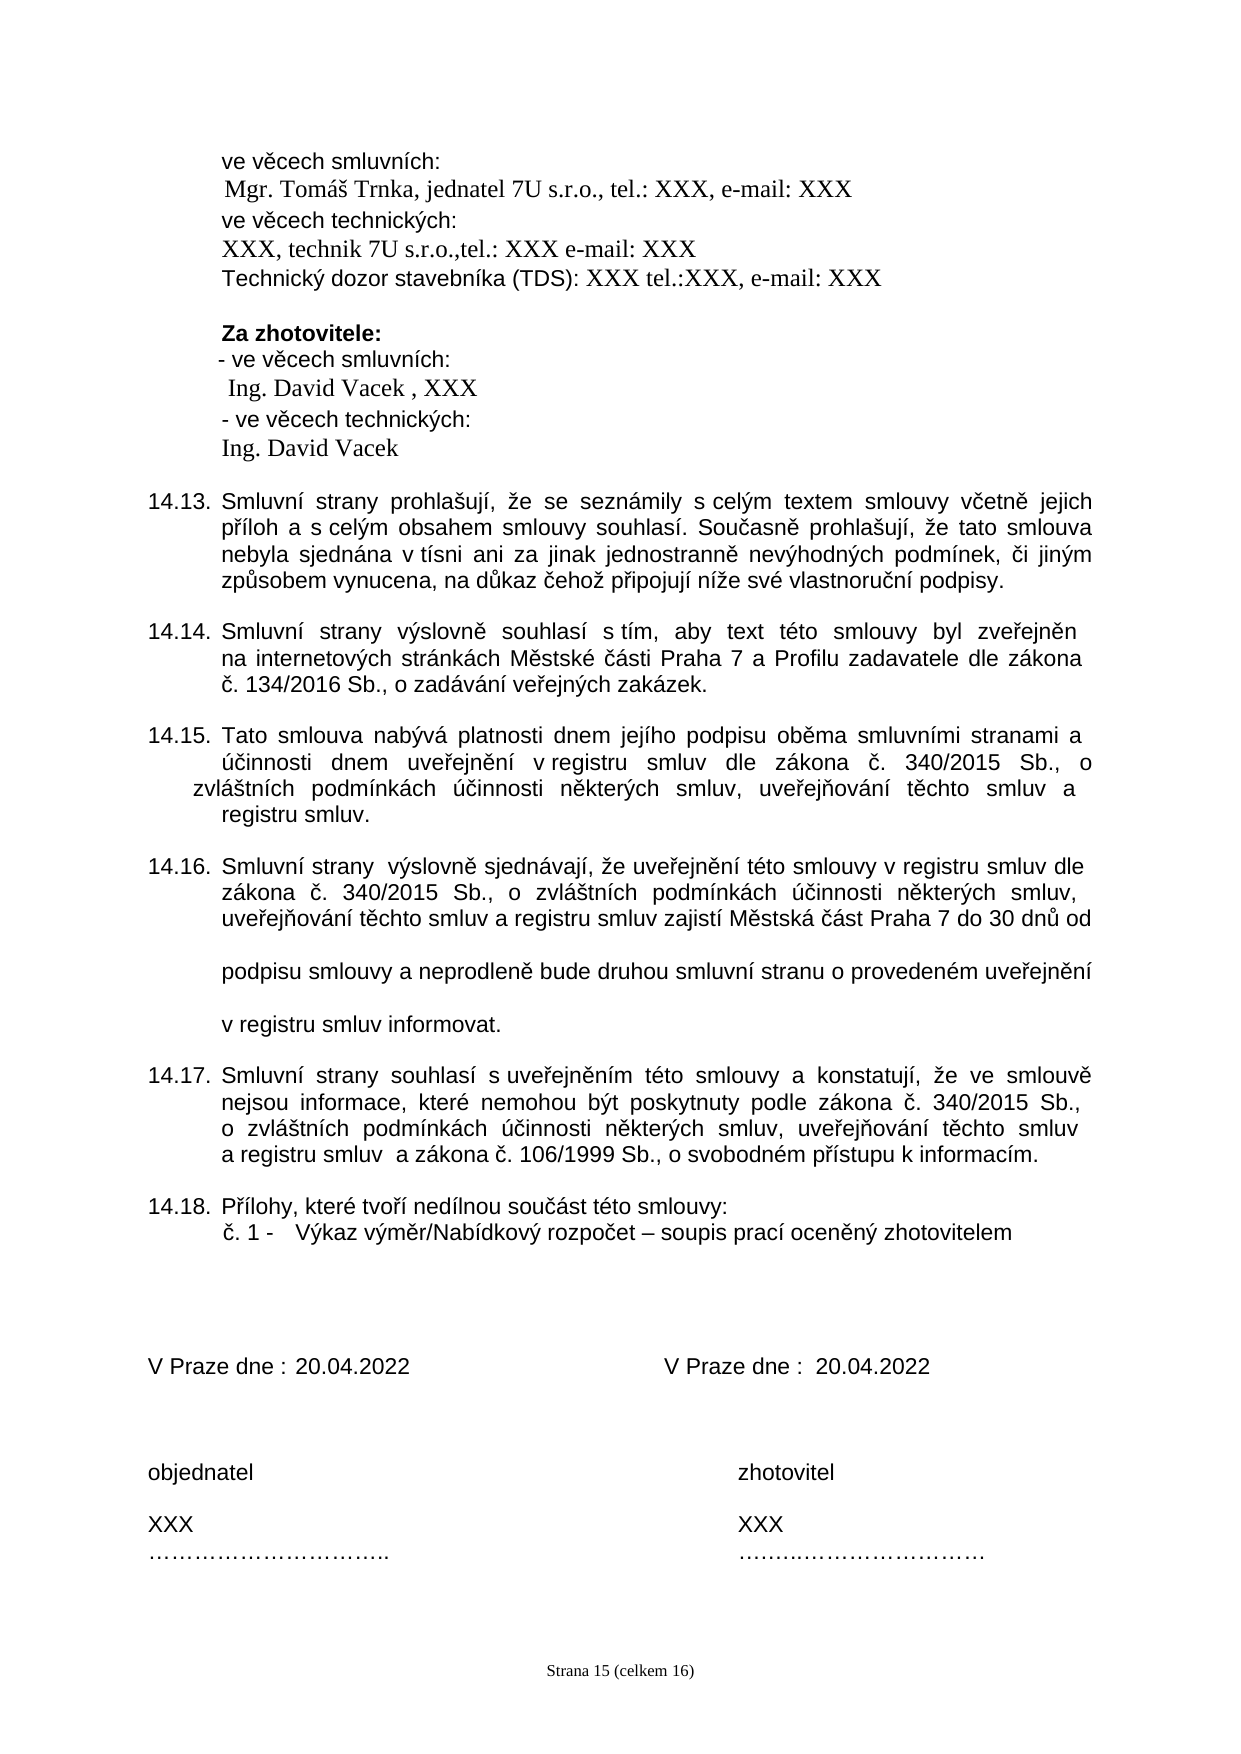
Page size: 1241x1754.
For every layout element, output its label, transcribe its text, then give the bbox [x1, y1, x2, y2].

list Tato smlouva nabývá platnosti dnem jejího podpisu oběma smluvními stranami a účinnosti dnem uveřejnění v registru smluv dle zákona č. 340/2015 Sb., o zvláštních podmínkách účinnosti některých smluv, uveřejňování těchto smluv a registru smluv. [148, 722, 1093, 828]
text - ve věcech technických: [148, 406, 1093, 433]
text ve věcech technických: [148, 207, 1093, 234]
text V Praze dne 20.04.2022 V Praze dne 20.04.2022 [148, 1353, 1093, 1379]
list Smluvní strany prohlašují, že se seznámily s celým textem smlouvy včetně jejich příloh a s celým obsahem smlouvy souhlasí. Současně prohlašují, že tato smlouva nebyla sjednána v tísni ani za jinak jednostranně nevýhodných podmínek, či jiným způsobem vynucena, na důkaz čehož připojují níže své vlastnoruční podpisy. [148, 488, 1093, 593]
text Technický dozor stavebníka (TDS): [221, 263, 1093, 291]
text objednatel zhotovitel [148, 1458, 1093, 1485]
text XXX XXX [148, 1511, 1093, 1538]
list Přílohy, které tvoří nedílnou součást této smlouvy: [148, 1193, 1093, 1219]
list Smluvní strany souhlasí s uveřejněním této smlouvy a konstatují, že ve smlouvě nejsou informace, které nemohou být poskytnuty podle zákona č. 340/2015 Sb., o zvláštních podmínkách účinnosti některých smluv, uveřejňování těchto smluv a registru smluv a zákona č. 106/1999 Sb., o svobodném přístupu k informacím. [148, 1062, 1093, 1168]
text č. 1 - Výkaz výměr/Nabídkový rozpočet – soupis prací oceněný zhotovitelem [223, 1219, 1093, 1245]
text Za zhotovitele: [148, 320, 1093, 346]
text ………………………….. ….…..…………………… [148, 1538, 1093, 1564]
text ve věcech smluvních: [148, 148, 1093, 174]
list Smluvní strany výslovně souhlasí s tím, aby text této smlouvy byl zveřejněn na internetových stránkách Městské části Praha 7 a Profilu zadavatele dle zákona č. 134/2016 Sb., o zadávání veřejných zakázek. [148, 618, 1093, 697]
text - ve věcech smluvních: [148, 346, 1093, 373]
list Smluvní strany výslovně sjednávají, že uveřejnění této smlouvy v registru smluv dle zákona č. 340/2015 Sb., o zvláštních podmínkách účinnosti některých smluv, uveřejňování těchto smluv a registru smluv zajistí Městská část Praha 7 do 30 dnů od podpisu smlouvy a neprodleně bude druhou smluvní stranu o provedeném uveřejnění v registru smluv informovat. [148, 853, 1093, 1037]
